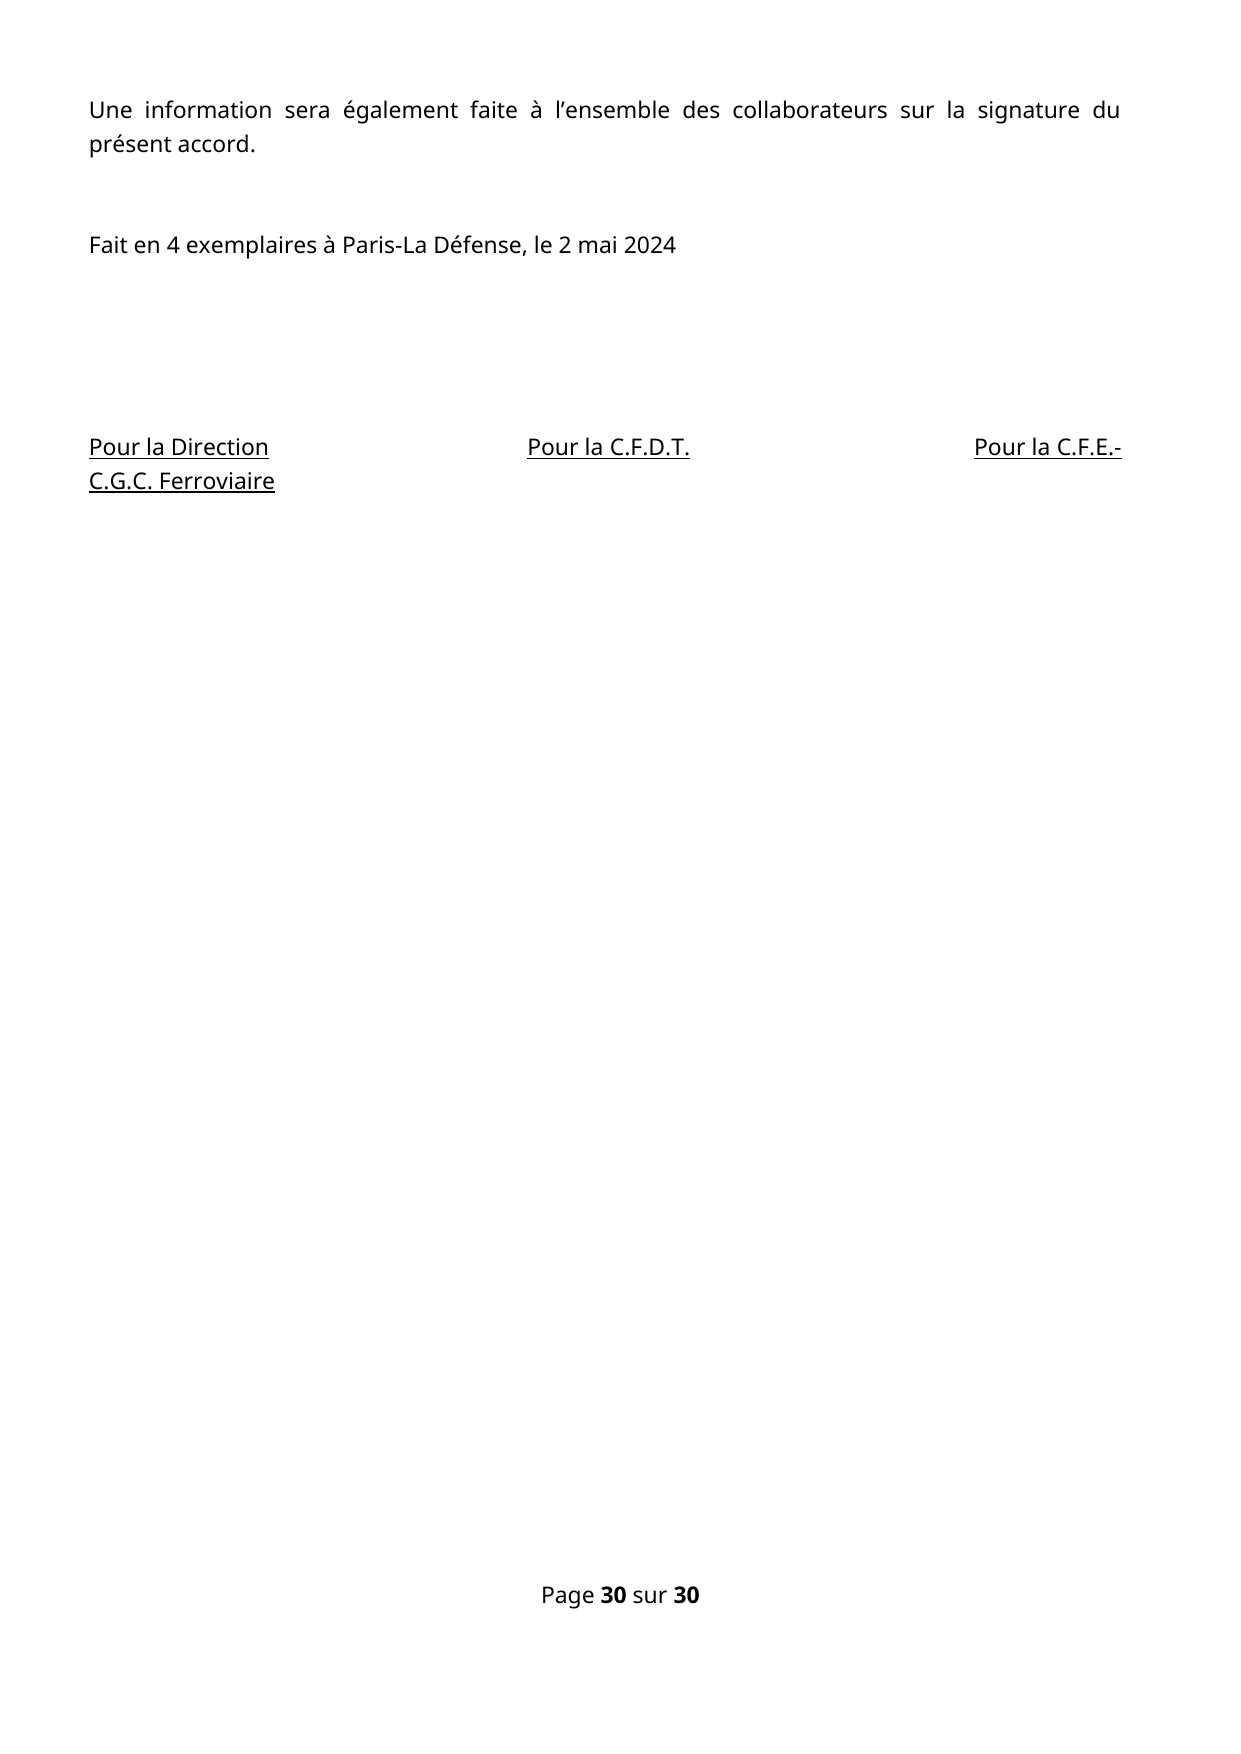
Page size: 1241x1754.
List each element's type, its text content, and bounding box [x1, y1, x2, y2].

text Une information sera également faite à l’ensemble des collaborateurs sur la signature du présent accord. [89, 94, 1122, 159]
text Fait en 4 exemplaires à Paris-La Défense, le 2 mai 2024 [89, 229, 1122, 260]
text Pour la Direction Pour la C.F.D.T. Pour la C.F.E.-C.G.C. Ferroviaire [89, 431, 1122, 496]
